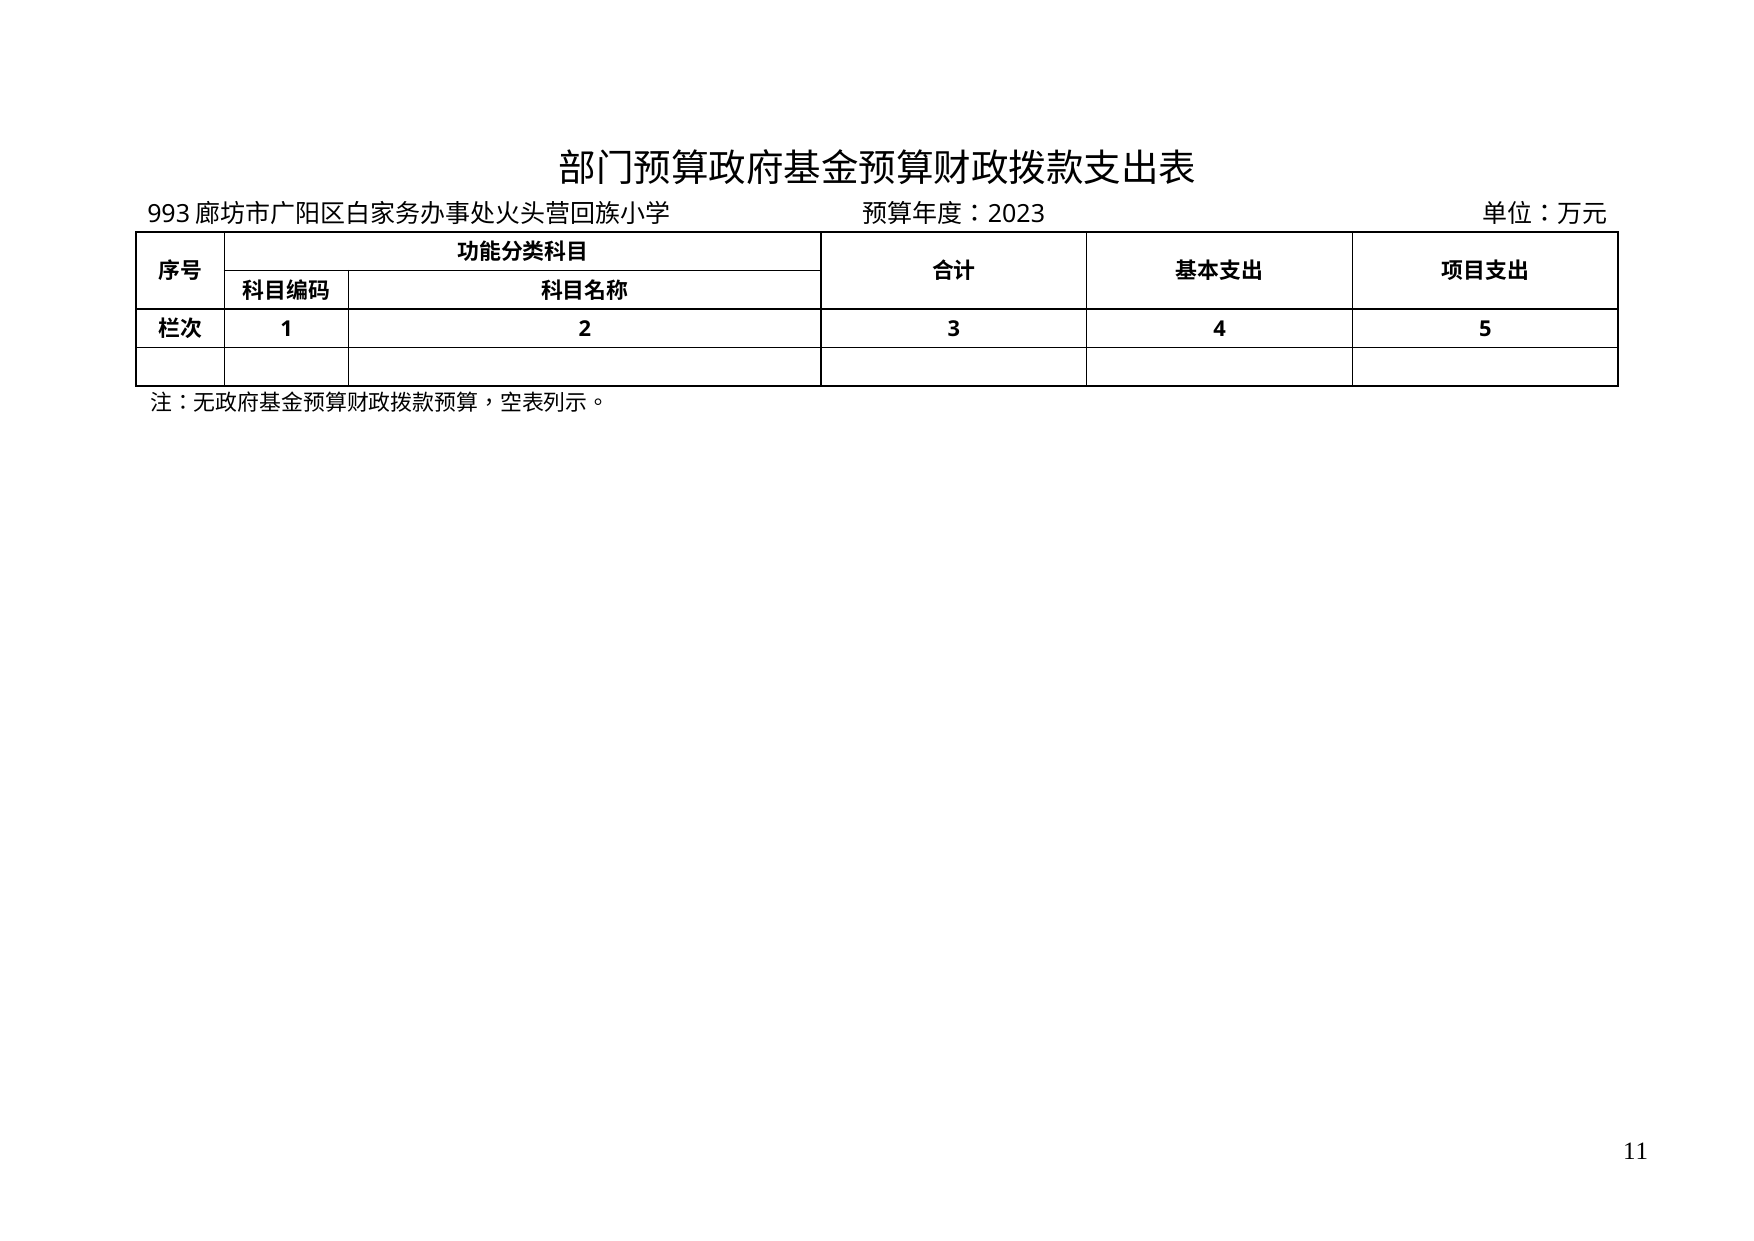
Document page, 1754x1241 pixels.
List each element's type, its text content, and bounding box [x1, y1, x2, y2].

table_cell 合计 [822, 233, 1086, 308]
table_cell 栏次 [137, 310, 224, 347]
table_cell 功能分类科目 [225, 233, 820, 270]
text 注：无政府基金预算财政拨款预算，空表列示。 [106, 387, 1648, 416]
table_cell [225, 348, 348, 385]
table_cell [822, 348, 1086, 385]
table_cell 项目支出 [1353, 233, 1617, 308]
table_header 993廊坊市广阳区白家务办事处火头营回族小学 [137, 195, 820, 231]
table_cell 序号 [137, 233, 224, 308]
table_cell [1353, 348, 1617, 385]
table_cell 3 [822, 310, 1086, 347]
table_cell [1087, 348, 1352, 385]
table_cell 科目名称 [349, 271, 820, 308]
table_cell 1 [225, 310, 348, 347]
table_cell [137, 348, 224, 385]
table_cell 2 [349, 310, 820, 347]
table_cell [349, 348, 820, 385]
table_cell 4 [1087, 310, 1352, 347]
text 部门预算政府基金预算财政拨款支出表 [106, 142, 1648, 193]
table_header 单位：万元 [1087, 195, 1617, 231]
table_cell 基本支出 [1087, 233, 1352, 308]
table_cell 5 [1353, 310, 1617, 347]
table_cell 科目编码 [225, 271, 348, 308]
table_header 预算年度：2023 [822, 195, 1086, 231]
